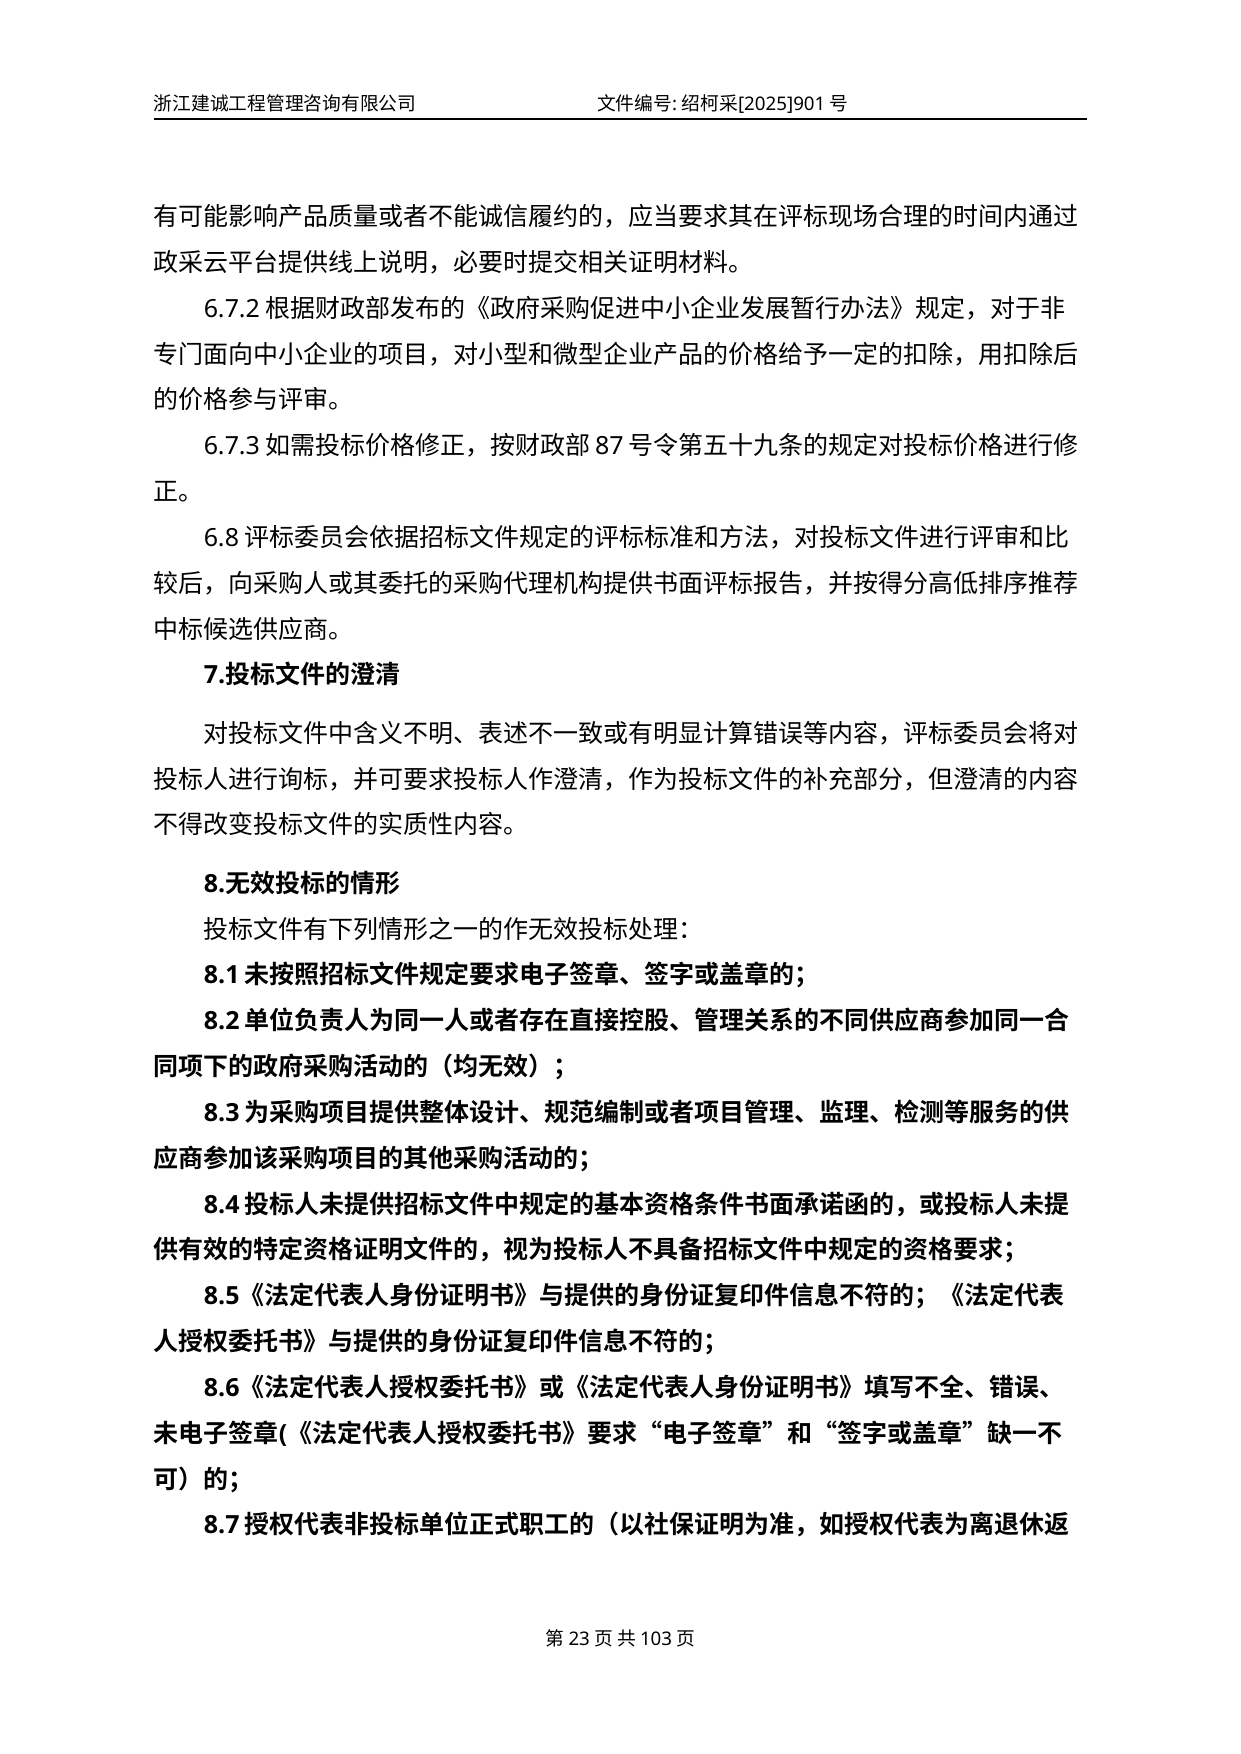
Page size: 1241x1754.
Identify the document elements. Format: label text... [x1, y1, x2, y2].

text 8.2单位负责人为同一人或者存在直接控股、管理关系的不同供应商参加同一合同项下的政府采购活动的（均无效）； [153, 993, 1087, 1085]
text 8.无效投标的情形 [153, 856, 1087, 901]
text 8.6《法定代表人授权委托书》或《法定代表人身份证明书》填写不全、错误、未电子签章(《法定代表人授权委托书》要求“电子签章”和“签字或盖章”缺一不可）的； [153, 1360, 1087, 1497]
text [153, 1497, 1087, 1543]
text 8.3为采购项目提供整体设计、规范编制或者项目管理、监理、检测等服务的供应商参加该采购项目的其他采购活动的； [153, 1085, 1087, 1176]
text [153, 189, 1087, 281]
text 投标文件有下列情形之一的作无效投标处理： [153, 901, 1087, 947]
text 6.7.2根据财政部发布的《政府采购促进中小企业发展暂行办法》规定，对于非专门面向中小企业的项目，对小型和微型企业产品的价格给予一定的扣除，用扣除后的价格参与评审。 [153, 281, 1087, 418]
list 对投标文件中含义不明、表述不一致或有明显计算错误等内容，评标委员会将对投标人进行询标，并可要求投标人作澄清，作为投标文件的补充部分，但澄清的内容不得改变投标文件的实质性内容。 [153, 706, 1087, 843]
text 8.4投标人未提供招标文件中规定的基本资格条件书面承诺函的，或投标人未提供有效的特定资格证明文件的，视为投标人不具备招标文件中规定的资格要求； [153, 1176, 1087, 1268]
text 8.1未按照招标文件规定要求电子签章、签字或盖章的； [153, 947, 1087, 993]
text 6.7.3如需投标价格修正，按财政部87号令第五十九条的规定对投标价格进行修正。 [153, 418, 1087, 510]
list 7.投标文件的澄清 [153, 647, 1087, 693]
text 6.8评标委员会依据招标文件规定的评标标准和方法，对投标文件进行评审和比较后，向采购人或其委托的采购代理机构提供书面评标报告，并按得分高低排序推荐中标候选供应商。 [153, 510, 1087, 647]
text 8.5《法定代表人身份证明书》与提供的身份证复印件信息不符的；《法定代表人授权委托书》与提供的身份证复印件信息不符的； [153, 1268, 1087, 1360]
